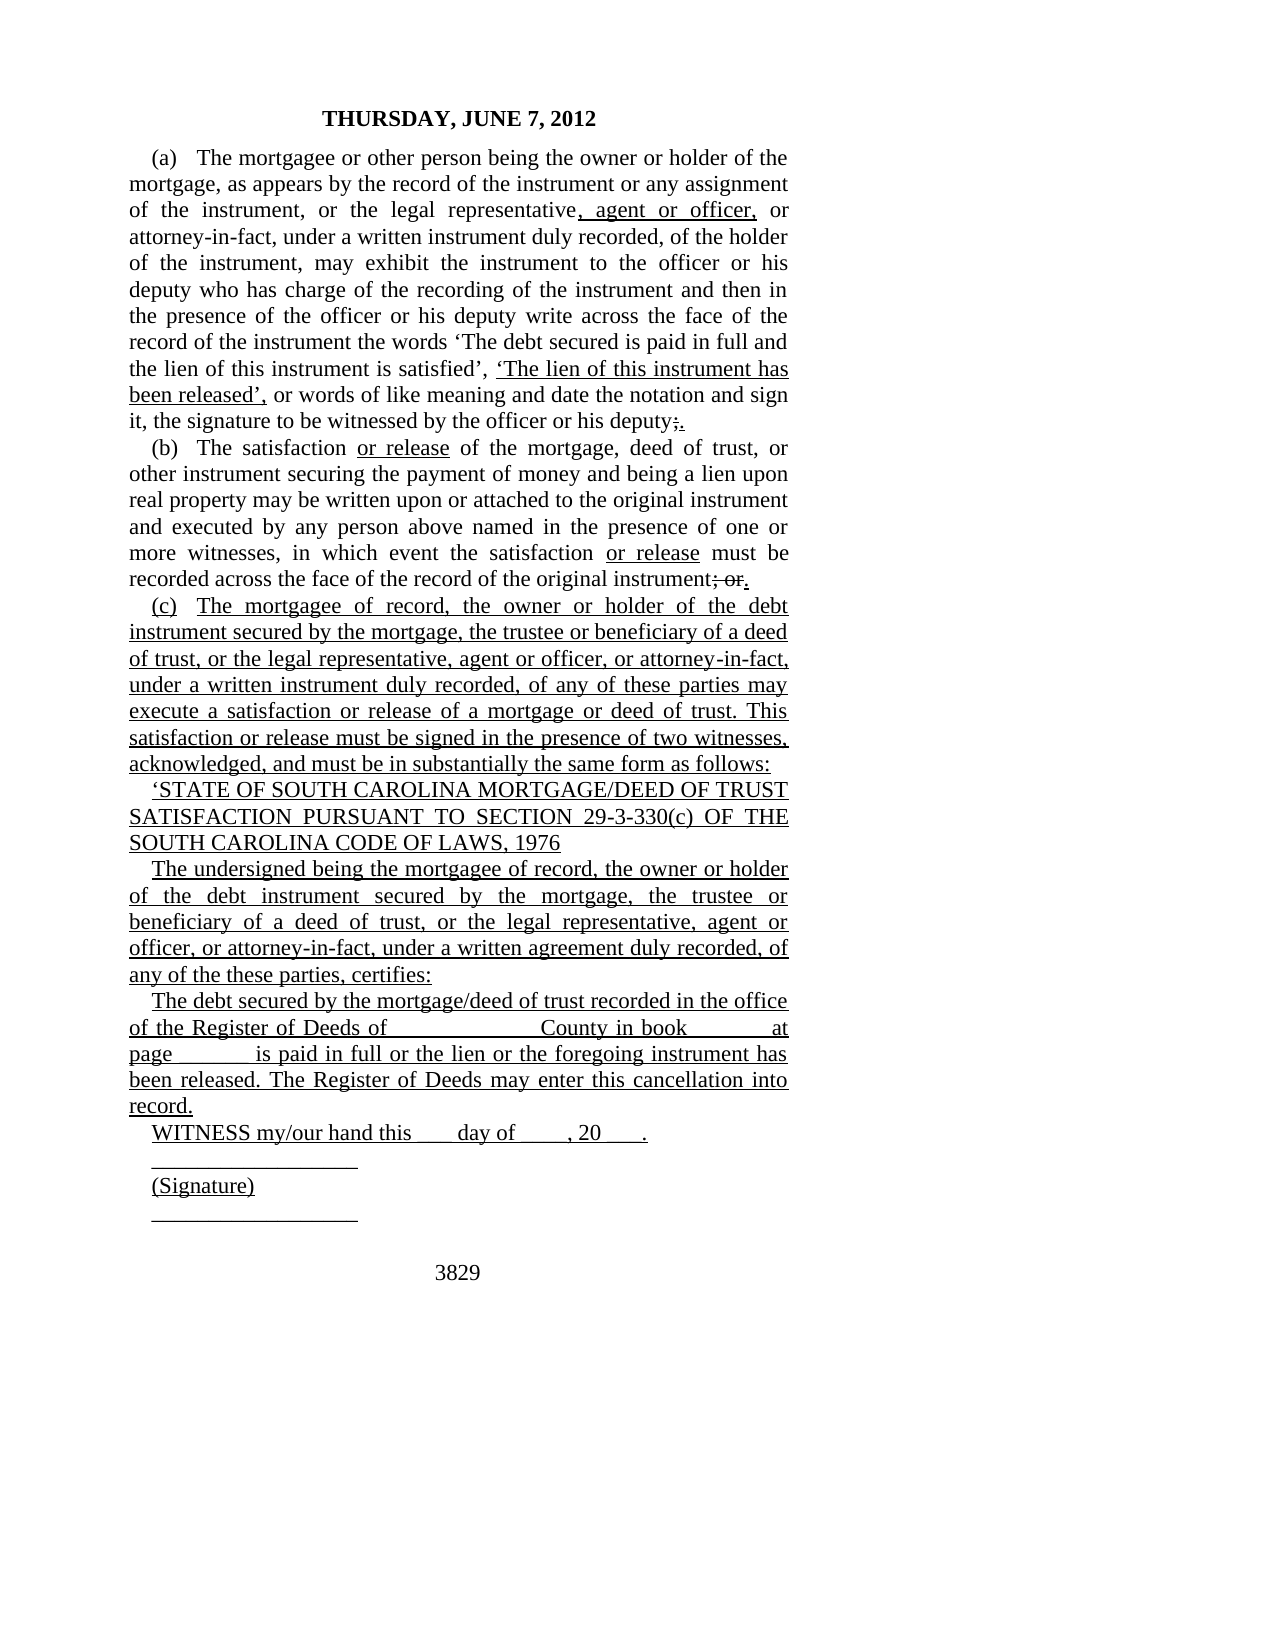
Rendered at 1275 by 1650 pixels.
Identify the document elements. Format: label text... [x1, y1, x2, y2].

text (Signature) [129, 1172, 789, 1198]
text __________________ [129, 1145, 789, 1172]
text WITNESS my/our hand this ___ day of ____, 20 ___. [129, 1119, 789, 1145]
text (a) The mortgagee or other person being the owner or holder of the mortgage, as appears by the record of the instrument or any assignment of the instrument, or the legal representative, agent or officer, or attorney-in-fact, under a written instrument duly recorded, of the holder of the instrument, may exhibit the instrument to the officer or his deputy who has charge of the recording of the instrument and then in the presence of the officer or his deputy write across the face of the record of the instrument the words ‘The debt secured is paid in full and the lien of this instrument is satisfied’, ‘The lien of this instrument has been released’, or words of like meaning and date the notation and sign it, the signature to be witnessed by the officer or his deputy;. [129, 144, 789, 434]
text The debt secured by the mortgage/deed of trust recorded in the office of the Register of Deeds of ____________ County in book ______ at page ______ is paid in full or the lien or the foregoing instrument has been released. The Register of Deeds may enter this cancellation into record. [129, 1090, 789, 1119]
text The debt secured by the mortgage/deed of trust recorded in the office of the Register of Deeds of ____________ County in book ______ at page ______ is paid in full or the lien or the foregoing instrument has been released. The Register of Deeds may enter this cancellation into record. [129, 987, 789, 1036]
text (c) The mortgagee of record, the owner or holder of the debt instrument secured by the mortgage, the trustee or beneficiary of a deed of trust, or the legal representative, agent or officer, or attorney-in-fact, under a written instrument duly recorded, of any of these parties may execute a satisfaction or release of a mortgage or deed of trust. This satisfaction or release must be signed in the presence of two witnesses, acknowledged, and must be in substantially the same form as follows: [129, 592, 789, 668]
text The debt secured by the mortgage/deed of trust recorded in the office of the Register of Deeds of ____________ County in book ______ at page ______ is paid in full or the lien or the foregoing instrument has been released. The Register of Deeds may enter this cancellation into record. [129, 1038, 789, 1089]
text __________________ [129, 1198, 789, 1224]
text (c) The mortgagee of record, the owner or holder of the debt instrument secured by the mortgage, the trustee or beneficiary of a deed of trust, or the legal representative, agent or officer, or attorney-in-fact, under a written instrument duly recorded, of any of these parties may execute a satisfaction or release of a mortgage or deed of trust. This satisfaction or release must be signed in the presence of two witnesses, acknowledged, and must be in substantially the same form as follows: [129, 669, 789, 720]
text (b) The satisfaction or release of the mortgage, deed of trust, or other instrument securing the payment of money and being a lien upon real property may be written upon or attached to the original instrument and executed by any person above named in the presence of one or more witnesses, in which event the satisfaction or release must be recorded across the face of the record of the original instrument; or. [129, 434, 789, 592]
text ‘STATE OF SOUTH CAROLINA MORTGAGE/DEED OF TRUST SATISFACTION PURSUANT TO SECTION 29-3-330(c) OF THE SOUTH CAROLINA CODE OF LAWS, 1976 [129, 827, 789, 855]
text ‘STATE OF SOUTH CAROLINA MORTGAGE/DEED OF TRUST SATISFACTION PURSUANT TO SECTION 29-3-330(c) OF THE SOUTH CAROLINA CODE OF LAWS, 1976 [129, 776, 789, 826]
text The undersigned being the mortgagee of record, the owner or holder of the debt instrument secured by the mortgage, the trustee or beneficiary of a deed of trust, or the legal representative, agent or officer, or attorney-in-fact, under a written agreement duly recorded, of any of the these parties, certifies: [129, 855, 789, 931]
